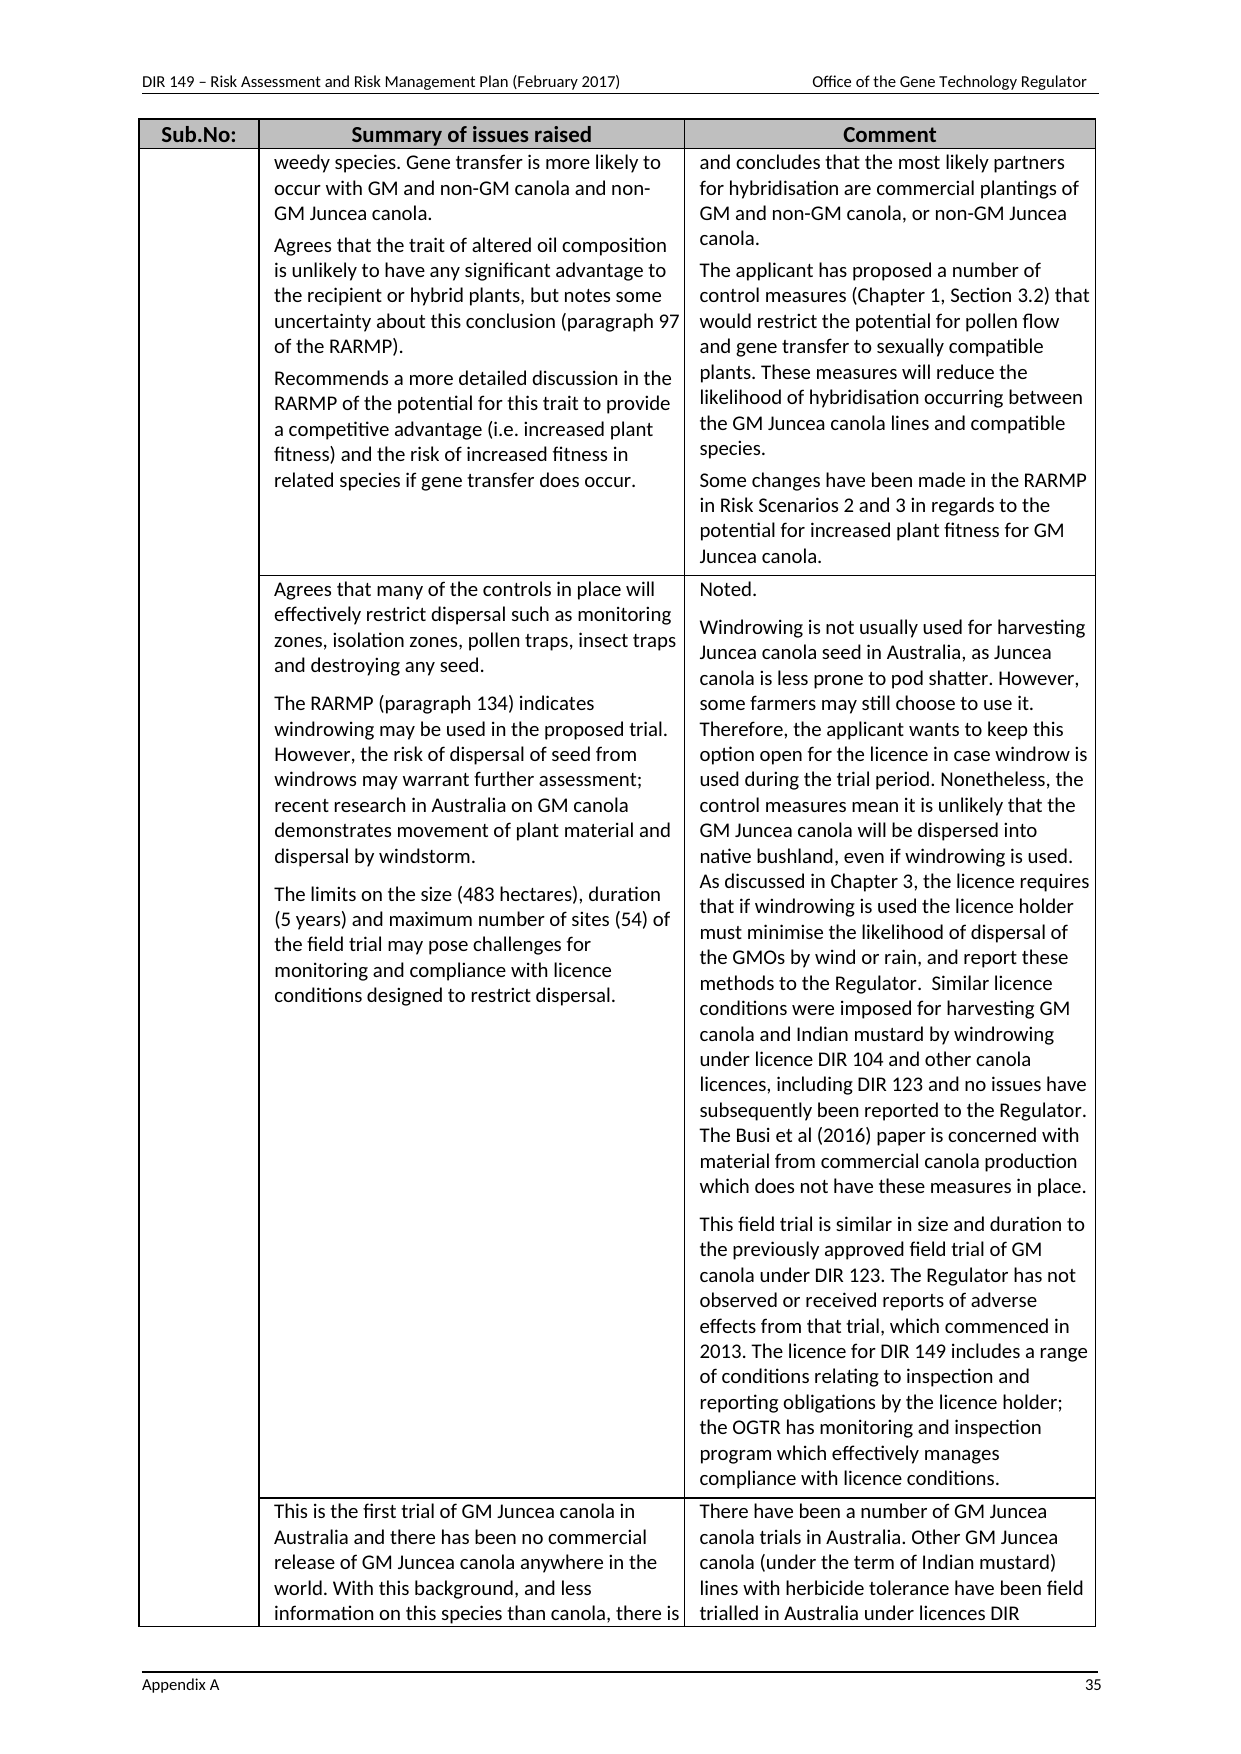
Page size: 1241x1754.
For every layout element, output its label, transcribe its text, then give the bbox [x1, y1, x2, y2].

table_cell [685, 149, 1095, 575]
table_header Summary of issues raised [260, 120, 684, 148]
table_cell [260, 149, 684, 575]
table_header Comment [685, 120, 1095, 148]
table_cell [260, 1499, 684, 1626]
table_cell Agrees that many of the controls in place will effectively restrict dispersal such as monitoring zones, isolation zones, pollen traps, insect traps and destroying any seed. The RARMP (paragraph 134) indicates windrowing may be used in the proposed trial. However, the risk of dispersal of seed from windrows may warrant further assessment; recent research in Australia on GM canola demonstrates movement of plant material and dispersal by windstorm. The limits on the size (483 hectares), duration (5 years) and maximum number of sites (54) of the field trial may pose challenges for monitoring and compliance with licence conditions designed to restrict dispersal. [260, 576, 684, 1497]
table_header Sub.No: [140, 120, 258, 148]
table_cell Noted. Windrowing is not usually used for harvesting Juncea canola seed in Australia, as Juncea canola is less prone to pod shatter. However, some farmers may still choose to use it. Therefore, the applicant wants to keep this option open for the licence in case windrow is used during the trial period. Nonetheless, the control measures mean it is unlikely that the GM Juncea canola will be dispersed into native bushland, even if windrowing is used. As discussed in Chapter 3, the licence requires that if windrowing is used the licence holder must minimise the likelihood of dispersal of the GMOs by wind or rain, and report these methods to the Regulator. Similar licence conditions were imposed for harvesting GM canola and Indian mustard by windrowing under licence DIR 104 and other canola licences, including DIR 123 and no issues have subsequently been reported to the Regulator. The Busi et al (2016) paper is concerned with material from commercial canola production which does not have these measures in place. This field trial is similar in size and duration to the previously approved field trial of GM canola under DIR 123. The Regulator has not observed or received reports of adverse effects from that trial, which commenced in 2013. The licence for DIR 149 includes a range of conditions relating to inspection and reporting obligations by the licence holder; the OGTR has monitoring and inspection program which effectively manages compliance with licence conditions. [685, 576, 1095, 1497]
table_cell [685, 1499, 1095, 1626]
